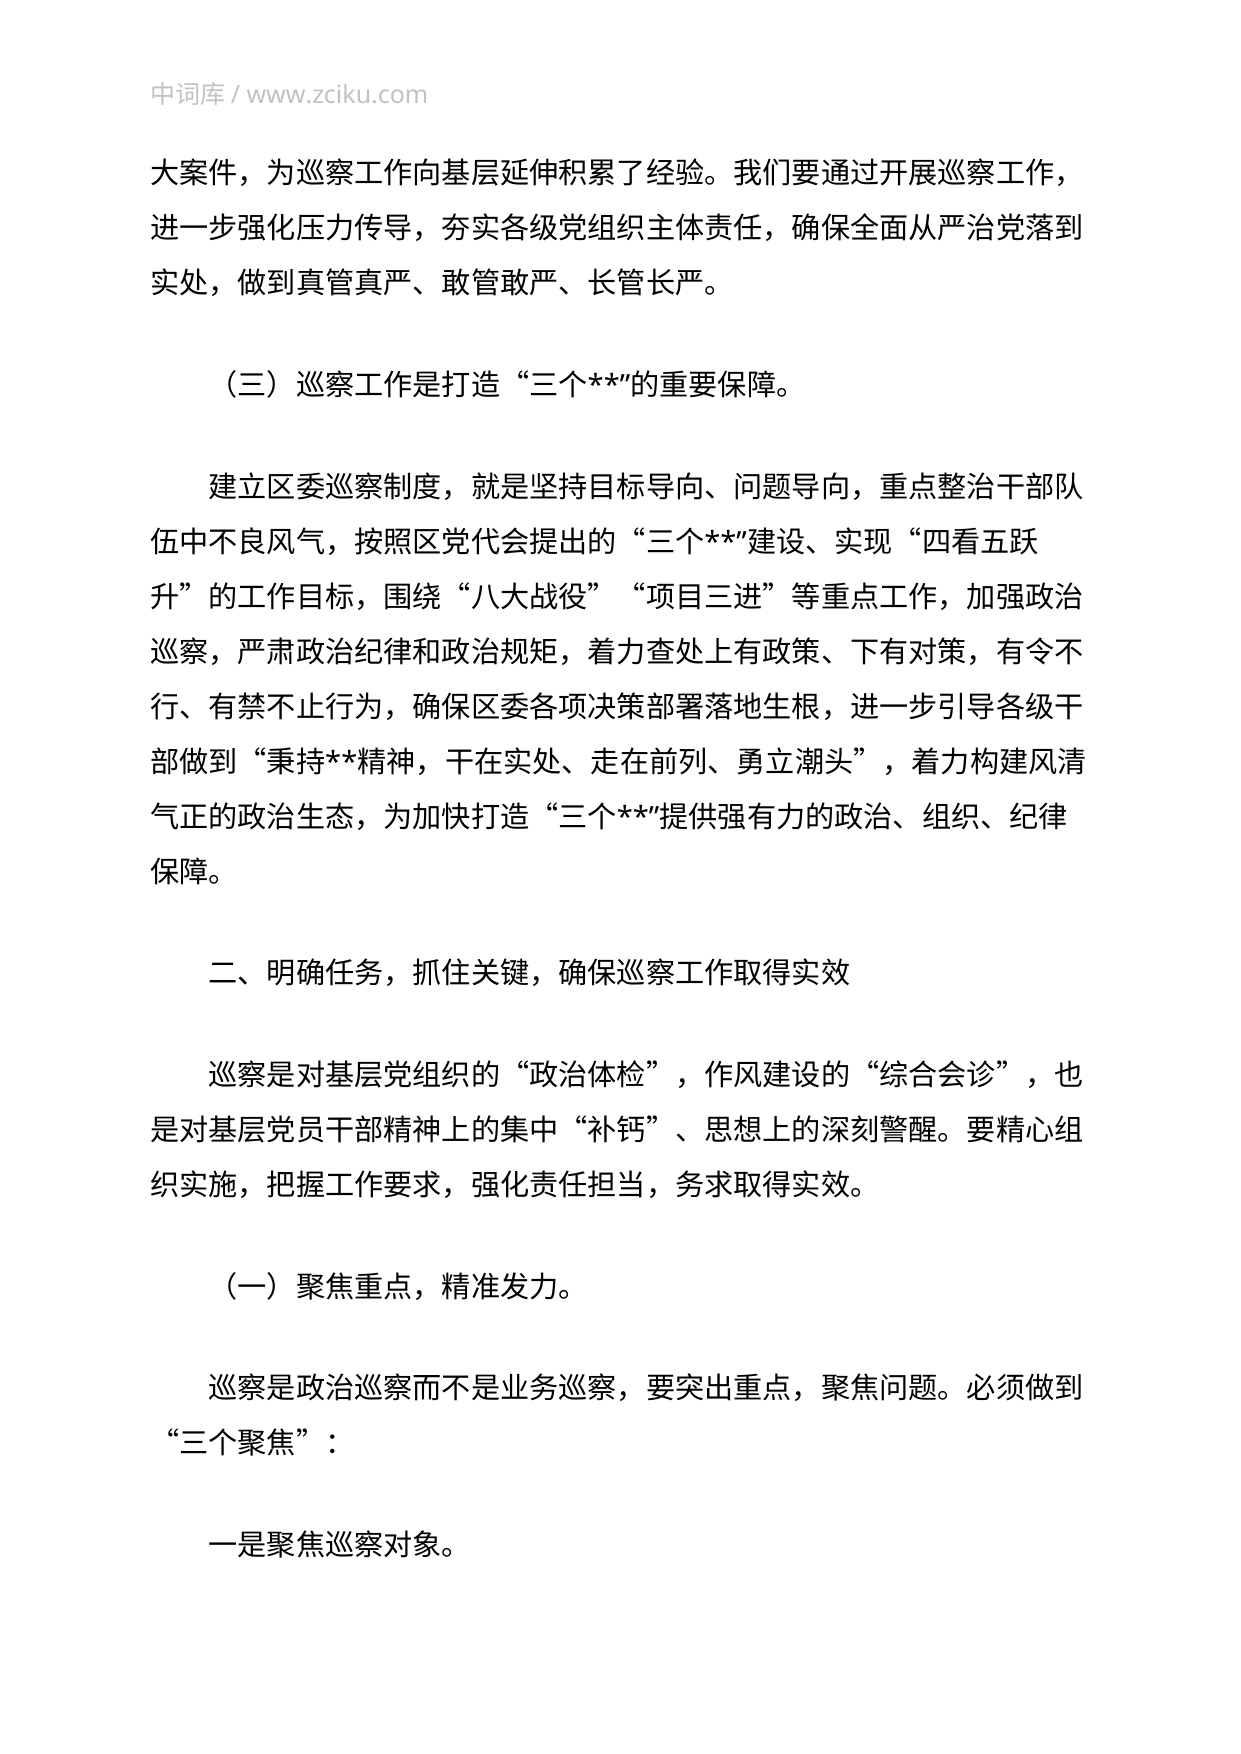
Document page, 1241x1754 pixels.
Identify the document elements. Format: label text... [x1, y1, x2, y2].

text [150, 150, 1090, 302]
text 一是聚焦巡察对象。 [150, 1522, 1090, 1564]
text （一）聚焦重点，精准发力。 [150, 1263, 1090, 1306]
text （三）巡察工作是打造“三个**”的重要保障。 [150, 362, 1090, 404]
text 建立区委巡察制度，就是坚持目标导向、问题导向，重点整治干部队伍中不良风气，按照区党代会提出的“三个**”建设、实现“四看五跃升”的工作目标，围绕“八大战役”“项目三进”等重点工作，加强政治巡察，严肃政治纪律和政治规矩，着力查处上有政策、下有对策，有令不行、有禁不止行为，确保区委各项决策部署落地生根，进一步引导各级干部做到“秉持**精神，干在实处、走在前列、勇立潮头”，着力构建风清气正的政治生态，为加快打造“三个**”提供强有力的政治、组织、纪律保障。 [150, 463, 1090, 890]
text 巡察是政治巡察而不是业务巡察，要突出重点，聚焦问题。必须做到“三个聚焦”： [150, 1365, 1090, 1462]
text 二、明确任务，抓住关键，确保巡察工作取得实效 [150, 950, 1090, 992]
text 巡察是对基层党组织的“政治体检”，作风建设的“综合会诊”，也是对基层党员干部精神上的集中“补钙”、思想上的深刻警醒。要精心组织实施，把握工作要求，强化责任担当，务求取得实效。 [150, 1052, 1090, 1204]
